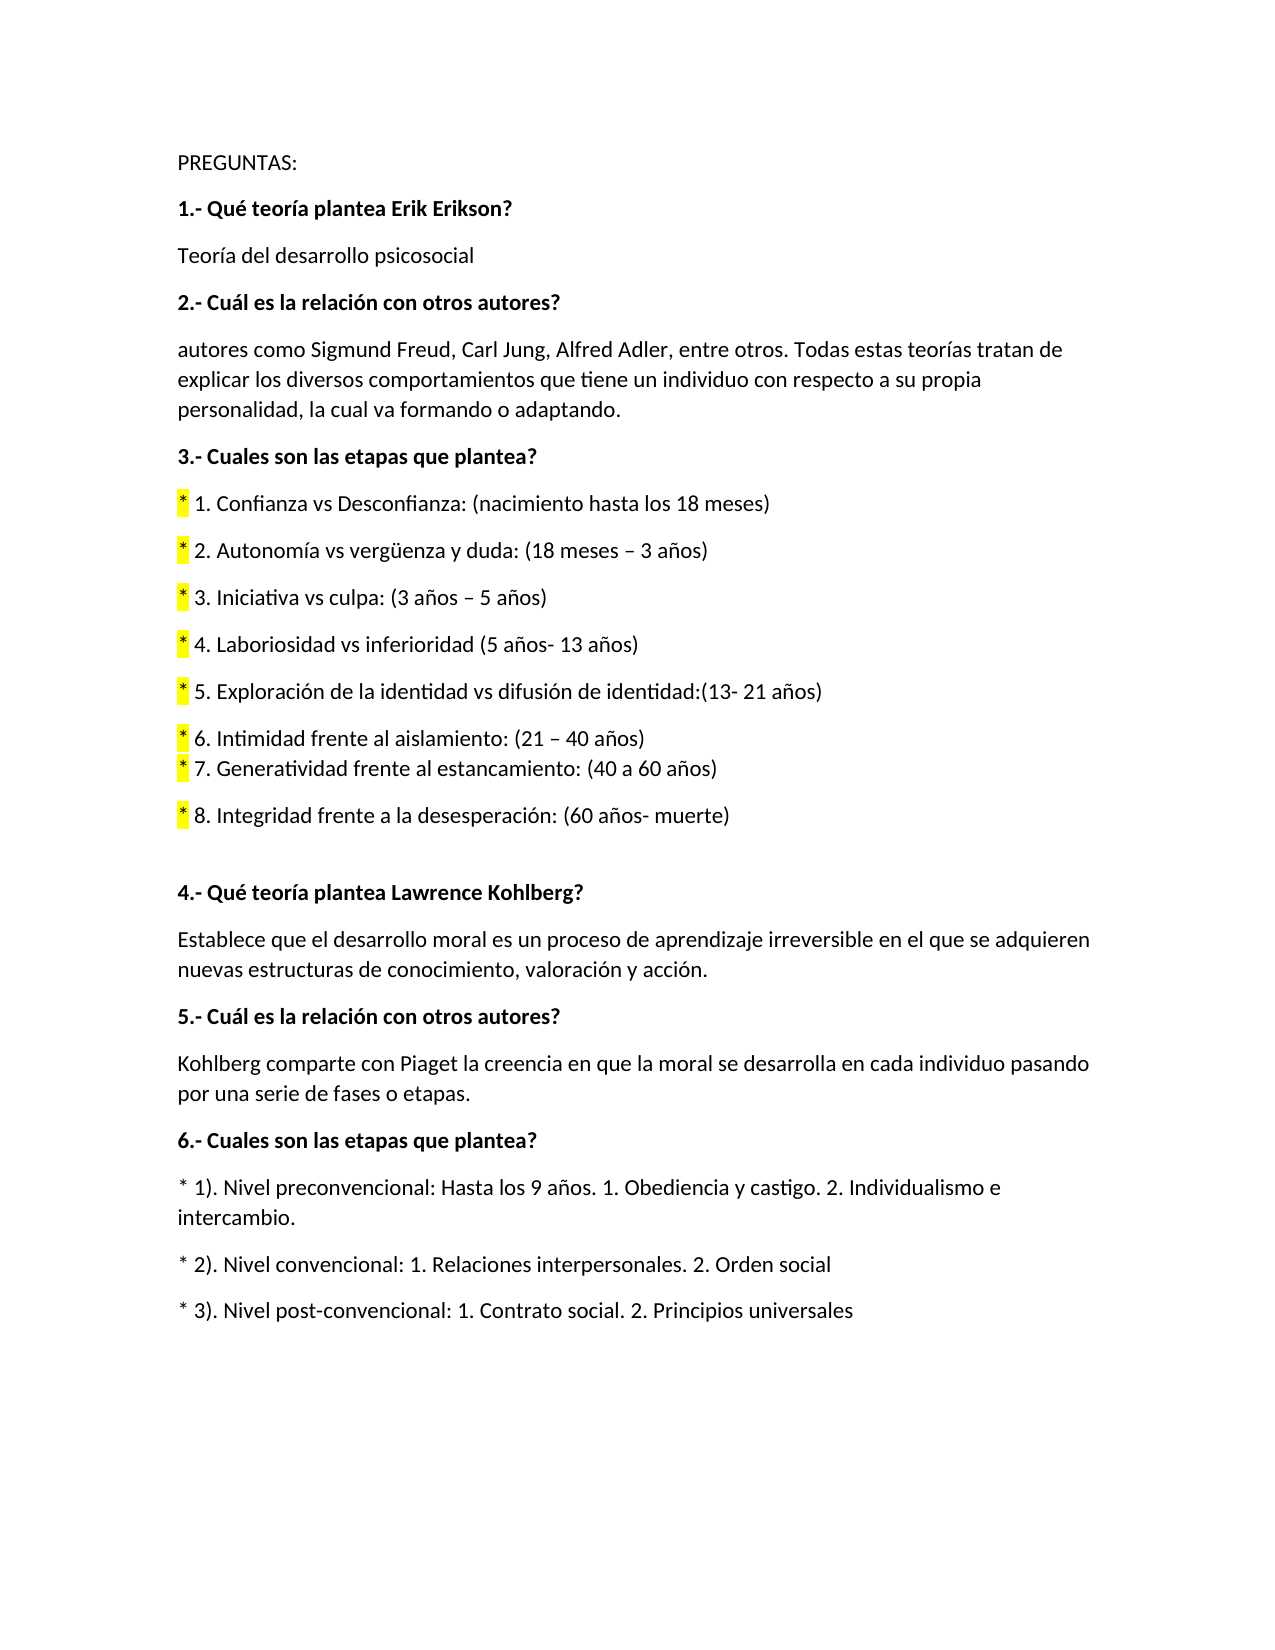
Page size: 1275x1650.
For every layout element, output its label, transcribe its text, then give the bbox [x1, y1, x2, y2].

text 6.- Cuales son las etapas que plantea? [177, 1126, 1098, 1154]
text * 1. Confianza vs Desconfianza: (nacimiento hasta los 18 meses) [189, 489, 1098, 517]
text 3.- Cuales son las etapas que plantea? [177, 442, 1098, 470]
text * 5. Exploración de la identidad vs difusión de identidad:(13- 21 años) [189, 677, 1098, 705]
text * 3). Nivel post-convencional: 1. Contrato social. 2. Principios universales [177, 1297, 1098, 1324]
text * 1). Nivel preconvencional: Hasta los 9 años. 1. Obediencia y castigo. 2. Individualismo e intercambio. [177, 1173, 1098, 1231]
text * 3. Iniciativa vs culpa: (3 años – 5 años) [189, 583, 1098, 611]
text * 8. Integridad frente a la desesperación: (60 años- muerte) [177, 801, 1098, 859]
text 2.- Cuál es la relación con otros autores? [177, 288, 1098, 316]
text Teoría del desarrollo psicosocial [177, 241, 1098, 269]
text 4.- Qué teoría plantea Lawrence Kohlberg? [177, 878, 1098, 906]
text Kohlberg comparte con Piaget la creencia en que la moral se desarrolla en cada individuo pasando por una serie de fases o etapas. [177, 1049, 1098, 1107]
text PREGUNTAS: [177, 148, 1098, 176]
text 1.- Qué teoría plantea Erik Erikson? [177, 194, 1098, 222]
text * 2. Autonomía vs vergüenza y duda: (18 meses – 3 años) [189, 536, 1098, 564]
text * 2). Nivel convencional: 1. Relaciones interpersonales. 2. Orden social [177, 1250, 1098, 1278]
text autores como Sigmund Freud, Carl Jung, Alfred Adler, entre otros. Todas estas teorías tratan de explicar los diversos comportamientos que tiene un individuo con respecto a su propia personalidad, la cual va formando o adaptando. [177, 335, 1098, 423]
text Establece que el desarrollo moral es un proceso de aprendizaje irreversible en el que se adquieren nuevas estructuras de conocimiento, valoración y acción. [177, 925, 1098, 983]
text * 6. Intimidad frente al aislamiento: (21 – 40 años) * 7. Generatividad frente al estancamiento: (40 a 60 años) [177, 724, 1098, 782]
text 5.- Cuál es la relación con otros autores? [177, 1002, 1098, 1030]
text * 4. Laboriosidad vs inferioridad (5 años- 13 años) [189, 630, 1098, 658]
